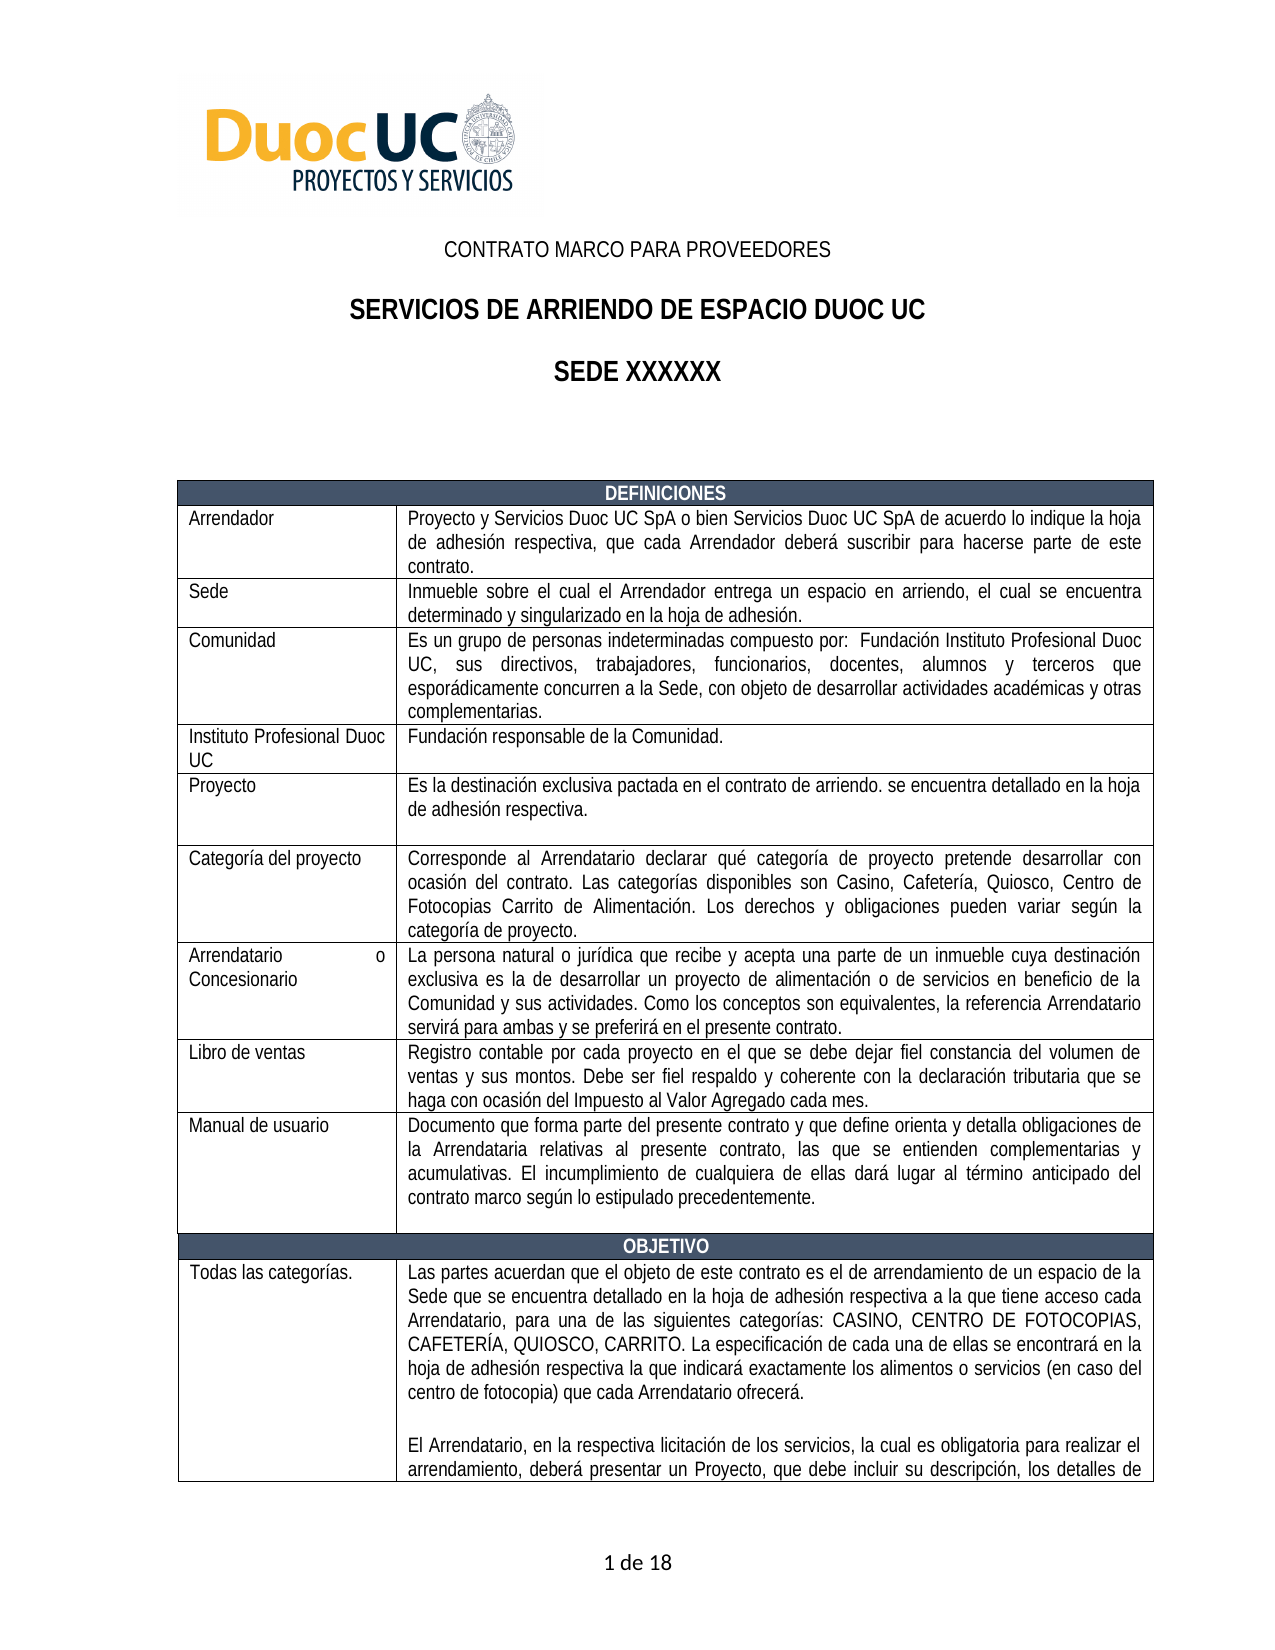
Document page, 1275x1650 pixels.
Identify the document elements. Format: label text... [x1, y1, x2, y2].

table_cell Fundación responsable de la Comunidad. [397, 725, 1153, 772]
table_header DEFINICIONES [178, 481, 1153, 505]
table_cell Comunidad [178, 628, 396, 723]
table_cell Es la destinación exclusiva pactada en el contrato de arriendo. se encuentra detallado en la hoja de adhesión respectiva. [397, 774, 1153, 845]
table_cell Manual de usuario [178, 1113, 396, 1233]
table_cell Todas las categorías. [179, 1260, 396, 1481]
table_cell Arrendatario o Concesionario [178, 943, 396, 1039]
table_cell Inmueble sobre el cual el Arrendador entrega un espacio en arriendo, el cual se encuentra determinado y singularizado en la hoja de adhesión. [397, 579, 1153, 627]
text SERVICIOS DE ARRIENDO DE ESPACIO DUOC UC [177, 292, 1098, 325]
table_cell Arrendador [178, 506, 396, 578]
table_cell Proyecto y Servicios Duoc UC SpA o bien Servicios Duoc UC SpA de acuerdo lo indique la hoja de adhesión respectiva, que cada Arrendador deberá suscribir para hacerse parte de este contrato. [397, 506, 1153, 578]
table_cell Documento que forma parte del presente contrato y que define orienta y detalla obligaciones de la Arrendataria relativas al presente contrato, las que se entienden complementarias y acumulativas. El incumplimiento de cualquiera de ellas dará lugar al término anticipado del contrato marco según lo estipulado precedentemente. [397, 1113, 1153, 1233]
table_cell Registro contable por cada proyecto en el que se debe dejar fiel constancia del volumen de ventas y sus montos. Debe ser fiel respaldo y coherente con la declaración tributaria que se haga con ocasión del Impuesto al Valor Agregado cada mes. [397, 1040, 1153, 1112]
table_cell Proyecto [178, 774, 396, 845]
table_cell Corresponde al Arrendatario declarar qué categoría de proyecto pretende desarrollar con ocasión del contrato. Las categorías disponibles son Casino, Cafetería, Quiosco, Centro de Fotocopias Carrito de Alimentación. Los derechos y obligaciones pueden variar según la categoría de proyecto. [397, 846, 1153, 942]
table_cell Instituto Profesional Duoc UC [178, 725, 396, 772]
table_cell Es un grupo de personas indeterminadas compuesto por: Fundación Instituto Profesional Duoc UC, sus directivos, trabajadores, funcionarios, docentes, alumnos y terceros que esporádicamente concurren a la Sede, con objeto de desarrollar actividades académicas y otras complementarias. [397, 628, 1153, 723]
table_cell Categoría del proyecto [178, 846, 396, 942]
table_cell Sede [178, 579, 396, 627]
text SEDE XXXXXX [177, 354, 1098, 388]
table_cell Libro de ventas [178, 1040, 396, 1112]
table_cell OBJETIVO [179, 1234, 1153, 1259]
picture [177, 73, 544, 217]
table_cell La persona natural o jurídica que recibe y acepta una parte de un inmueble cuya destinación exclusiva es la de desarrollar un proyecto de alimentación o de servicios en beneficio de la Comunidad y sus actividades. Como los conceptos son equivalentes, la referencia Arrendatario servirá para ambas y se preferirá en el presente contrato. [397, 943, 1153, 1039]
text CONTRATO MARCO PARA PROVEEDORES [177, 236, 1098, 263]
